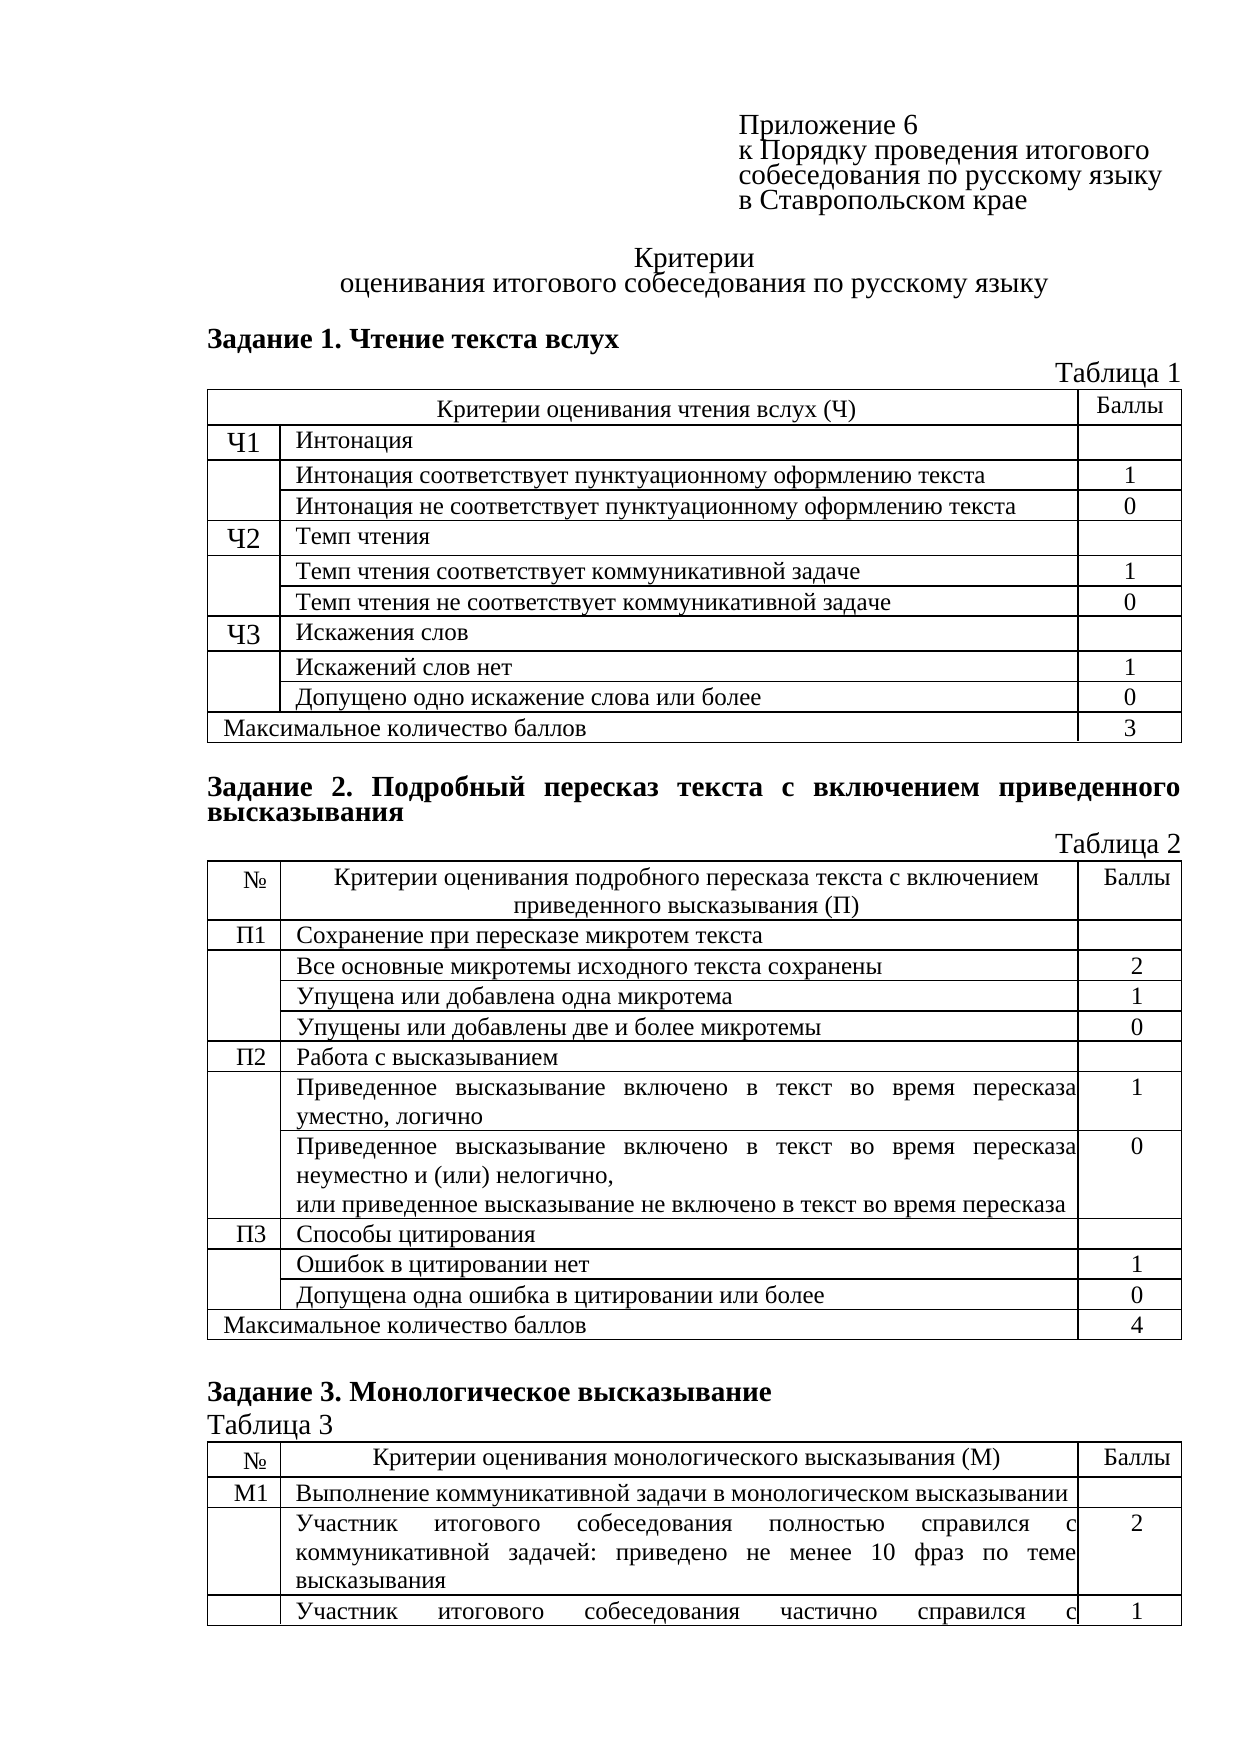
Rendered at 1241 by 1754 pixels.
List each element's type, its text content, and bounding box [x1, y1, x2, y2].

table_cell [1079, 1478, 1181, 1506]
title Критерии [207, 248, 1181, 273]
table_cell [208, 461, 279, 519]
table_cell Участник итогового собеседования полностью справился с коммуникативной задачей: приведено не менее 10 фраз по теме высказывания [281, 1508, 1077, 1594]
table_cell Темп чтения соответствует коммуникативной задаче [281, 556, 1077, 585]
table_cell П2 [208, 1042, 280, 1071]
table_cell [1079, 921, 1181, 949]
table_cell Допущена одна ошибка в цитировании или более [281, 1280, 1077, 1308]
table_cell Допущено одно искажение слова или более [281, 682, 1077, 711]
table_cell Все основные микротемы исходного текста сохранены [281, 951, 1077, 980]
table_cell Темп чтения не соответствует коммуникативной задаче [281, 587, 1077, 615]
text собеседования по русскому языку [738, 164, 1181, 189]
table_header № [208, 862, 280, 919]
table_cell 0 [1079, 1131, 1181, 1217]
table_header Баллы [1079, 390, 1181, 424]
table_cell [208, 951, 280, 1040]
table_cell 1 [1079, 461, 1181, 489]
table_cell Приведенное высказывание включено в текст во время пересказа неуместно и (или) нелогично, или приведенное высказывание не включено в текст во время пересказа [281, 1131, 1077, 1217]
table_cell 0 [1079, 1012, 1181, 1040]
text к Порядку проведения итогового [738, 139, 1181, 164]
table_cell [208, 652, 279, 711]
table_cell Интонация соответствует пунктуационному оформлению текста [281, 461, 1077, 489]
table_cell [1079, 617, 1181, 650]
table_cell Максимальное количество баллов [208, 713, 1077, 741]
table_header Критерии оценивания монологического высказывания (М) [281, 1443, 1077, 1476]
title оценивания итогового собеседования по русскому языку [207, 273, 1181, 298]
text Задание 2. Подробный пересказ текста с включением приведенного высказывания [207, 776, 1181, 826]
table_header Критерии оценивания чтения вслух (Ч) [208, 390, 1077, 424]
table_cell [1079, 1042, 1181, 1071]
table_cell Упущена или добавлена одна микротема [281, 981, 1077, 1010]
table_cell [208, 1072, 280, 1217]
table_cell Упущены или добавлены две и более микротемы [281, 1012, 1077, 1040]
table_cell Ч1 [208, 426, 279, 459]
text в Ставропольском крае [738, 189, 1181, 214]
table_header Баллы [1079, 862, 1181, 919]
table_cell 0 [1079, 1280, 1181, 1308]
text Таблица 1 [207, 355, 1181, 389]
table_cell Темп чтения [281, 521, 1077, 555]
table_cell П3 [208, 1219, 280, 1248]
text Таблица 3 [207, 1407, 1181, 1441]
table_cell 1 [1079, 652, 1181, 681]
table_cell Искажений слов нет [281, 652, 1077, 681]
table_header № [208, 1443, 280, 1476]
table_cell Искажения слов [281, 617, 1077, 650]
table_cell 2 [1079, 1508, 1181, 1594]
table_cell Сохранение при пересказе микротем текста [281, 921, 1077, 949]
table_cell Ошибок в цитировании нет [281, 1250, 1077, 1278]
table_cell Интонация [281, 426, 1077, 459]
table_cell [208, 1508, 280, 1594]
table_header Критерии оценивания подробного пересказа текста с включением приведенного высказывания (П) [281, 862, 1077, 919]
table_cell [208, 556, 279, 615]
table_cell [281, 1596, 1077, 1624]
table_cell [1079, 426, 1181, 459]
table_cell [208, 1596, 280, 1624]
table_cell 0 [1079, 587, 1181, 615]
table_cell Способы цитирования [281, 1219, 1077, 1248]
table_cell Работа с высказыванием [281, 1042, 1077, 1071]
text Приложение 6 [738, 114, 1181, 139]
table_cell Интонация не соответствует пунктуационному оформлению текста [281, 491, 1077, 519]
table_cell 4 [1079, 1310, 1181, 1339]
table_cell 1 [1079, 1596, 1181, 1624]
table_cell 2 [1079, 951, 1181, 980]
table_cell 3 [1079, 713, 1181, 741]
table_header Баллы [1079, 1443, 1181, 1476]
table_cell [1079, 1219, 1181, 1248]
text Таблица 2 [207, 826, 1181, 860]
table_cell Максимальное количество баллов [208, 1310, 1077, 1339]
table_cell Ч2 [208, 521, 279, 555]
table_cell 1 [1079, 1250, 1181, 1278]
table_cell 1 [1079, 1072, 1181, 1130]
table_cell 1 [1079, 556, 1181, 585]
table_cell Приведенное высказывание включено в текст во время пересказа уместно, логично [281, 1072, 1077, 1130]
text Задание 1. Чтение текста вслух [207, 322, 1181, 355]
table_cell Выполнение коммуникативной задачи в монологическом высказывании [281, 1478, 1077, 1506]
text Задание 3. Монологическое высказывание [207, 1374, 1181, 1407]
table_cell Ч3 [208, 617, 279, 650]
table_cell 0 [1079, 491, 1181, 519]
table_cell М1 [208, 1478, 280, 1506]
table_cell 0 [1079, 682, 1181, 711]
table_cell [208, 1250, 280, 1308]
table_cell [1079, 521, 1181, 555]
table_cell П1 [208, 921, 280, 949]
table_cell 1 [1079, 981, 1181, 1010]
